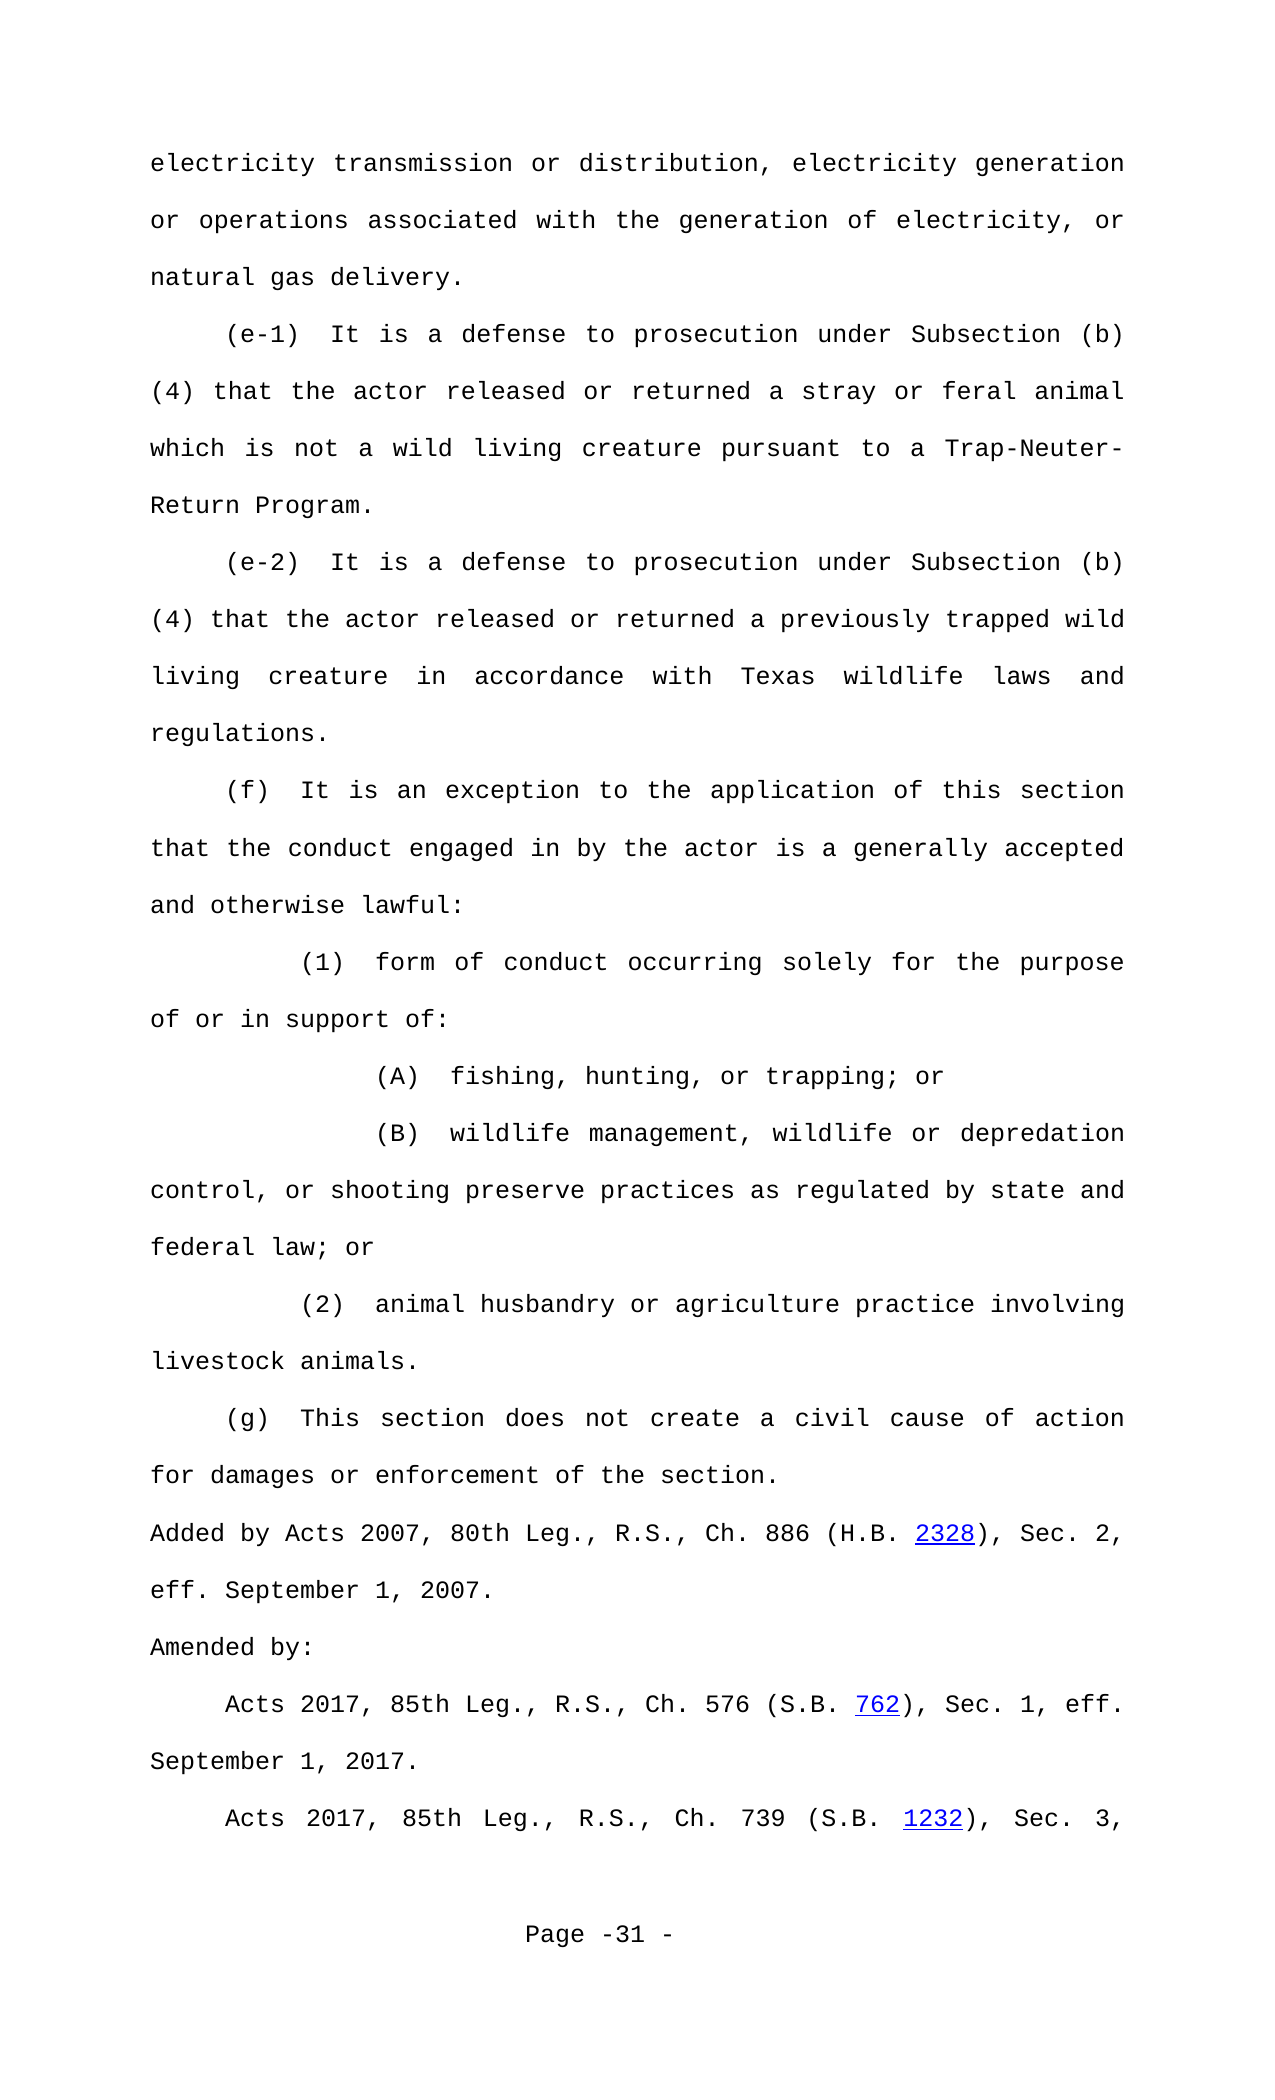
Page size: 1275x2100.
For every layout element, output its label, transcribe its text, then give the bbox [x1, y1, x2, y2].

text (e-2) It is a defense to prosecution under Subsection (b)(4) that the actor released or returned a previously trapped wild living creature in accordance with Texas wildlife laws and regulations. [150, 549, 1125, 749]
text (2) animal husbandry or agriculture practice involving livestock animals. [150, 1292, 1125, 1377]
text (f) It is an exception to the application of this section that the conduct engaged in by the actor is a generally accepted and otherwise lawful: [150, 778, 1125, 921]
text (e-1) It is a defense to prosecution under Subsection (b)(4) that the actor released or returned a stray or feral animal which is not a wild living creature pursuant to a Trap-Neuter-Return Program. [150, 321, 1125, 521]
text (g) This section does not create a civil cause of action for damages or enforcement of the section. [150, 1406, 1125, 1491]
text (B) wildlife management, wildlife or depredation control, or shooting preserve practices as regulated by state and federal law; or [150, 1120, 1125, 1263]
text (1) form of conduct occurring solely for the purpose of or in support of: [150, 949, 1125, 1035]
text Amended by: [150, 1634, 1125, 1663]
text Acts 2017, 85th Leg., R.S., Ch. 739 (S.B. 1232), Sec. 3, eff. September 1, 2017. [150, 1805, 1125, 1834]
text Acts 2017, 85th Leg., R.S., Ch. 576 (S.B. 762), Sec. 1, eff. September 1, 2017. [150, 1691, 1125, 1777]
text (A) fishing, hunting, or trapping; or [150, 1063, 1125, 1092]
text Added by Acts 2007, 80th Leg., R.S., Ch. 886 (H.B. 2328), Sec. 2, eff. September 1, 2007. [150, 1520, 1125, 1606]
